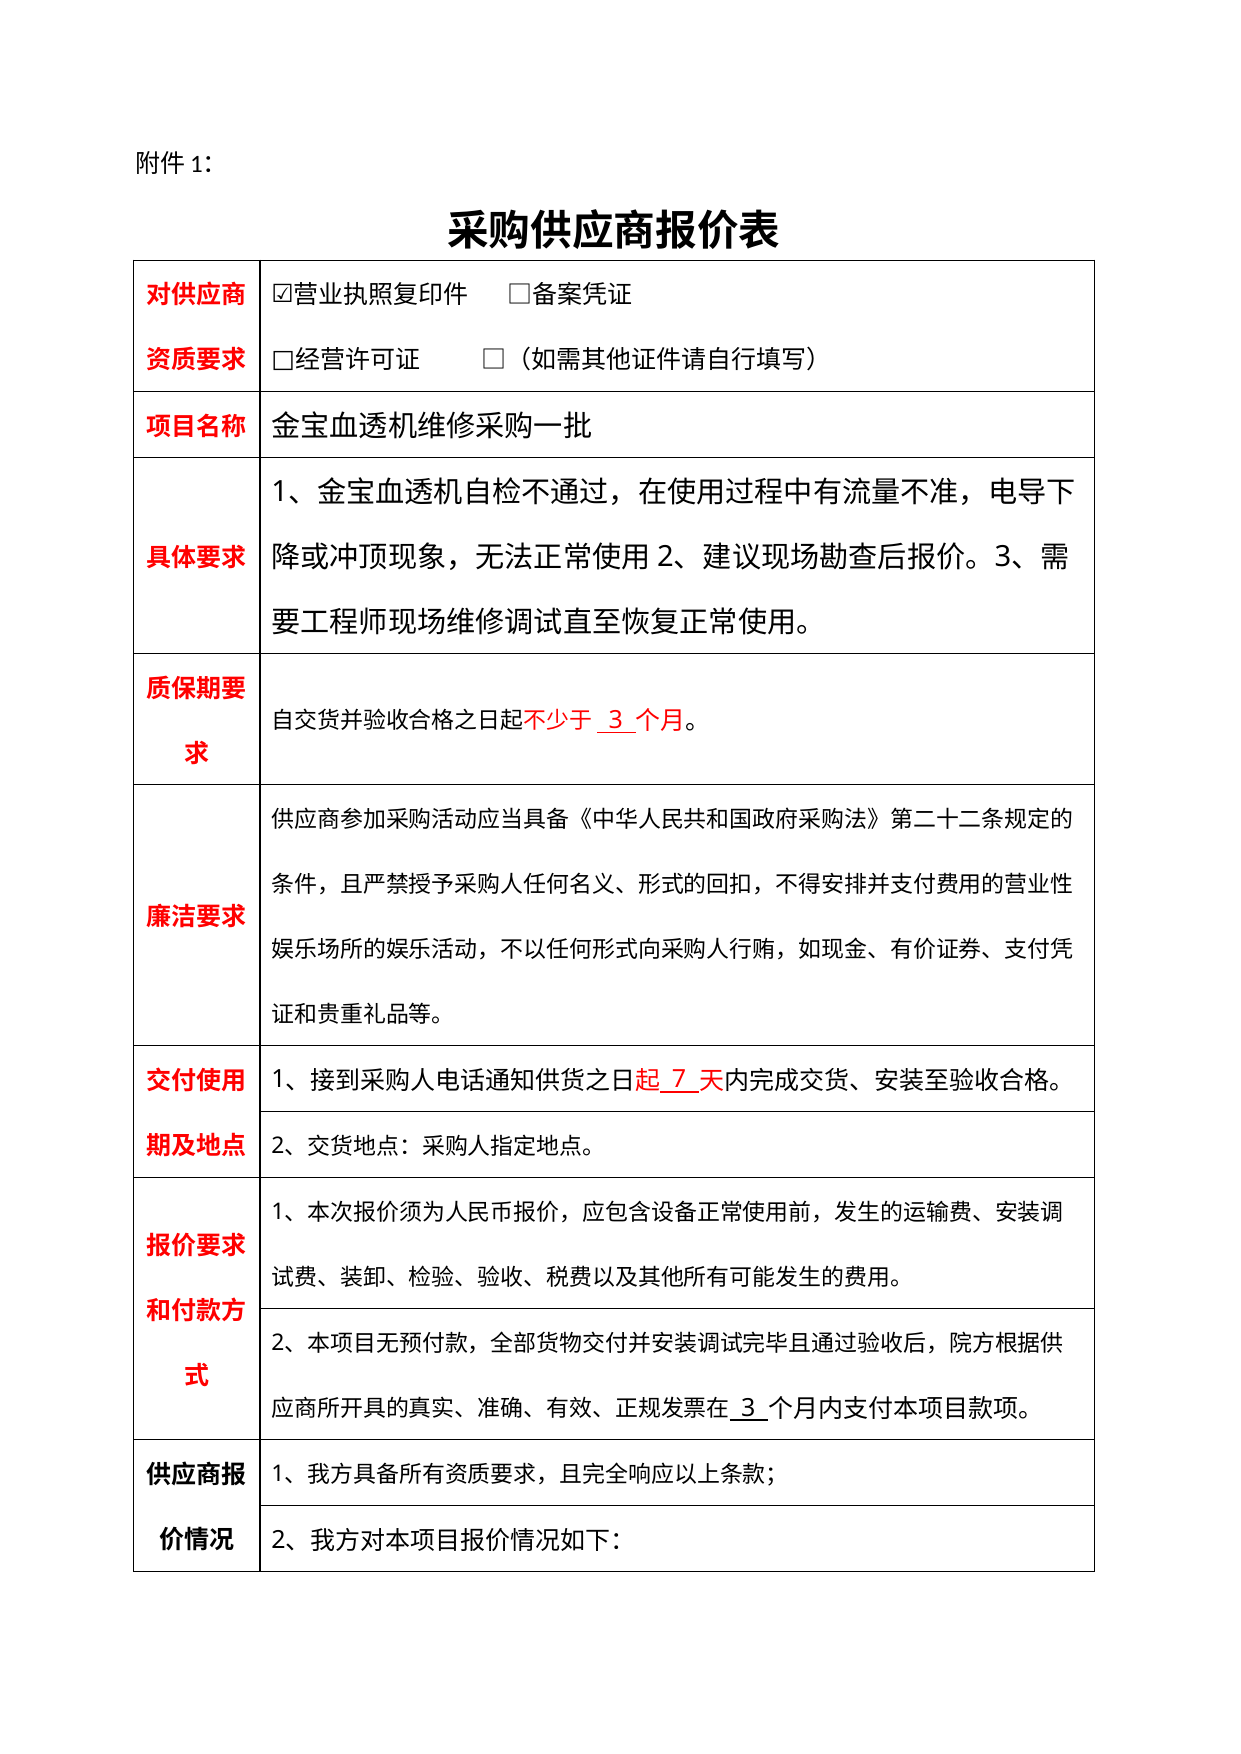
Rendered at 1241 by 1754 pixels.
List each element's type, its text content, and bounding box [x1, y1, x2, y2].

text 附件1： [135, 129, 1111, 194]
table_cell 1、本次报价须为人民币报价，应包含设备正常使用前，发生的运输费、安装调试费、装卸、检验、验收、税费以及其他所有可能发生的费用。 [261, 1178, 1094, 1308]
table_cell 廉洁要求 [134, 785, 259, 1045]
table_cell 质保期要求 [134, 654, 259, 784]
table_cell 2、本项目无预付款，全部货物交付并安装调试完毕且通过验收后，院方根据供应商所开具的真实、准确、有效、正规发票在 3 个月内支付本项目款项。 [261, 1309, 1094, 1439]
table_cell 金宝血透机维修采购一批 [261, 392, 1094, 457]
table_cell 报价要求和付款方式 [134, 1178, 259, 1439]
table_cell 1、金宝血透机自检不通过，在使用过程中有流量不准，电导下降或冲顶现象，无法正常使用 2、建议现场勘查后报价。3、需要工程师现场维修调试直至恢复正常使用。 [261, 458, 1094, 653]
table_cell 2、交货地点：采购人指定地点。 [261, 1112, 1094, 1177]
table_cell 2、我方对本项目报价情况如下： [261, 1506, 1094, 1571]
table_cell 供应商报价情况 [134, 1440, 259, 1571]
table_cell ☑营业执照复印件 □备案凭证 □经营许可证 □（如需其他证件请自行填写） [261, 261, 1094, 391]
table_cell 交付使用期及地点 [134, 1046, 259, 1177]
table_cell 对供应商资质要求 [134, 261, 259, 391]
table_header 采购供应商报价表 [133, 195, 1094, 259]
table_cell 1、我方具备所有资质要求，且完全响应以上条款； [261, 1440, 1094, 1505]
table_cell 供应商参加采购活动应当具备《中华人民共和国政府采购法》第二十二条规定的条件，且严禁授予采购人任何名义、形式的回扣，不得安排并支付费用的营业性娱乐场所的娱乐活动，不以任何形式向采购人行贿，如现金、有价证券、支付凭证和贵重礼品等。 [261, 785, 1094, 1045]
table_cell 具体要求 [134, 458, 259, 653]
table_cell 项目名称 [134, 392, 259, 457]
table_cell 1、接到采购人电话通知供货之日起 7 天内完成交货、安装至验收合格。 [261, 1046, 1094, 1111]
table_cell 自交货并验收合格之日起不少于 3 个月。 [261, 654, 1094, 784]
